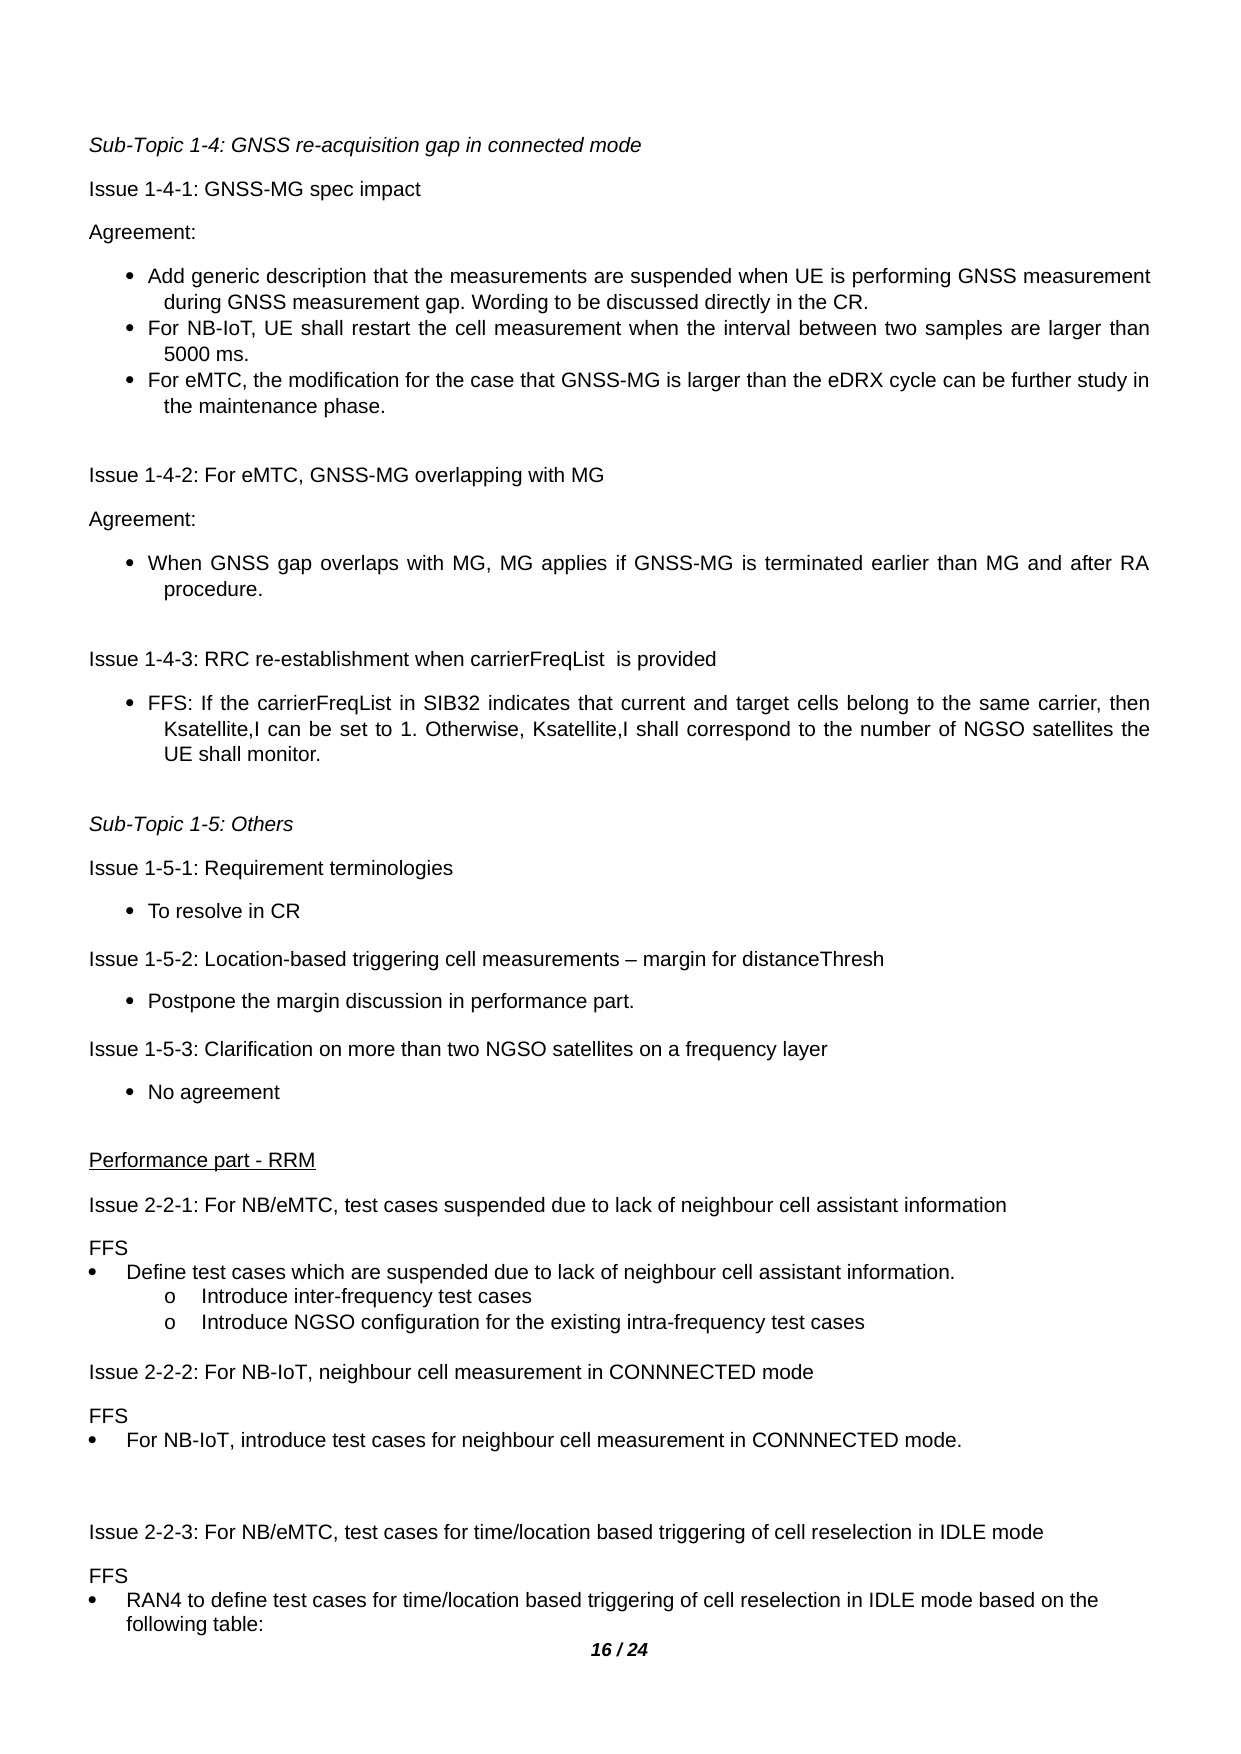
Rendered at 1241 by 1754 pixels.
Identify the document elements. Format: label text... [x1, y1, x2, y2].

text Sub-Topic 1-4: GNSS re-acquisition gap in connected mode [89, 132, 1152, 156]
list FFS: If the carrierFreqList in SIB32 indicates that current and target cells belong to the same carrier, then Ksatellite,I can be set to 1. Otherwise, Ksatellite,I shall correspond to the number of NGSO satellites the UE shall monitor. [126, 690, 1152, 766]
list When GNSS gap overlaps with MG, MG applies if GNSS-MG is terminated earlier than MG and after RA procedure. [126, 551, 1152, 601]
list Define test cases which are suspended due to lack of neighbour cell assistant information. [89, 1260, 1152, 1284]
list For NB-IoT, UE shall restart the cell measurement when the interval between two samples are larger than 5000 ms. [126, 316, 1152, 366]
text FFS [89, 1236, 1152, 1260]
text Issue 2-2-2: For NB-IoT, neighbour cell measurement in CONNNECTED mode [89, 1360, 1152, 1384]
list RAN4 to define test cases for time/location based triggering of cell reselection in IDLE mode based on the following table: [89, 1587, 1152, 1635]
text Issue 1-5-2: Location-based triggering cell measurements – margin for distanceThresh [89, 946, 1152, 970]
list Introduce inter-frequency test cases [164, 1284, 1152, 1310]
text Issue 2-2-1: For NB/eMTC, test cases suspended due to lack of neighbour cell assistant information [89, 1192, 1152, 1216]
text Agreement: [89, 507, 1152, 531]
text Issue 1-5-3: Clarification on more than two NGSO satellites on a frequency layer [89, 1037, 1152, 1061]
text Agreement: [89, 220, 1152, 244]
list For NB-IoT, introduce test cases for neighbour cell measurement in CONNNECTED mode. [89, 1428, 1152, 1452]
text Issue 2-2-3: For NB/eMTC, test cases for time/location based triggering of cell reselection in IDLE mode [89, 1519, 1152, 1543]
text Issue 1-4-1: GNSS-MG spec impact [89, 176, 1152, 200]
list For eMTC, the modification for the case that GNSS-MG is larger than the eDRX cycle can be further study in the maintenance phase. [126, 368, 1152, 417]
list Introduce NGSO configuration for the existing intra-frequency test cases [164, 1310, 1152, 1336]
text Sub-Topic 1-5: Others [89, 812, 1152, 836]
text Issue 1-4-3: RRC re-establishment when carrierFreqList is provided [89, 647, 1152, 671]
list No agreement [126, 1080, 1152, 1104]
list Postpone the margin discussion in performance part. [126, 989, 1152, 1013]
text Issue 1-4-2: For eMTC, GNSS-MG overlapping with MG [89, 463, 1152, 487]
list To resolve in CR [126, 898, 1152, 922]
subtitle Performance part - RRM [89, 1148, 1152, 1172]
text Issue 1-5-1: Requirement terminologies [89, 856, 1152, 880]
text FFS [89, 1404, 1152, 1428]
list Add generic description that the measurements are suspended when UE is performing GNSS measurement during GNSS measurement gap. Wording to be discussed directly in the CR. [126, 264, 1152, 314]
text FFS [89, 1563, 1152, 1587]
